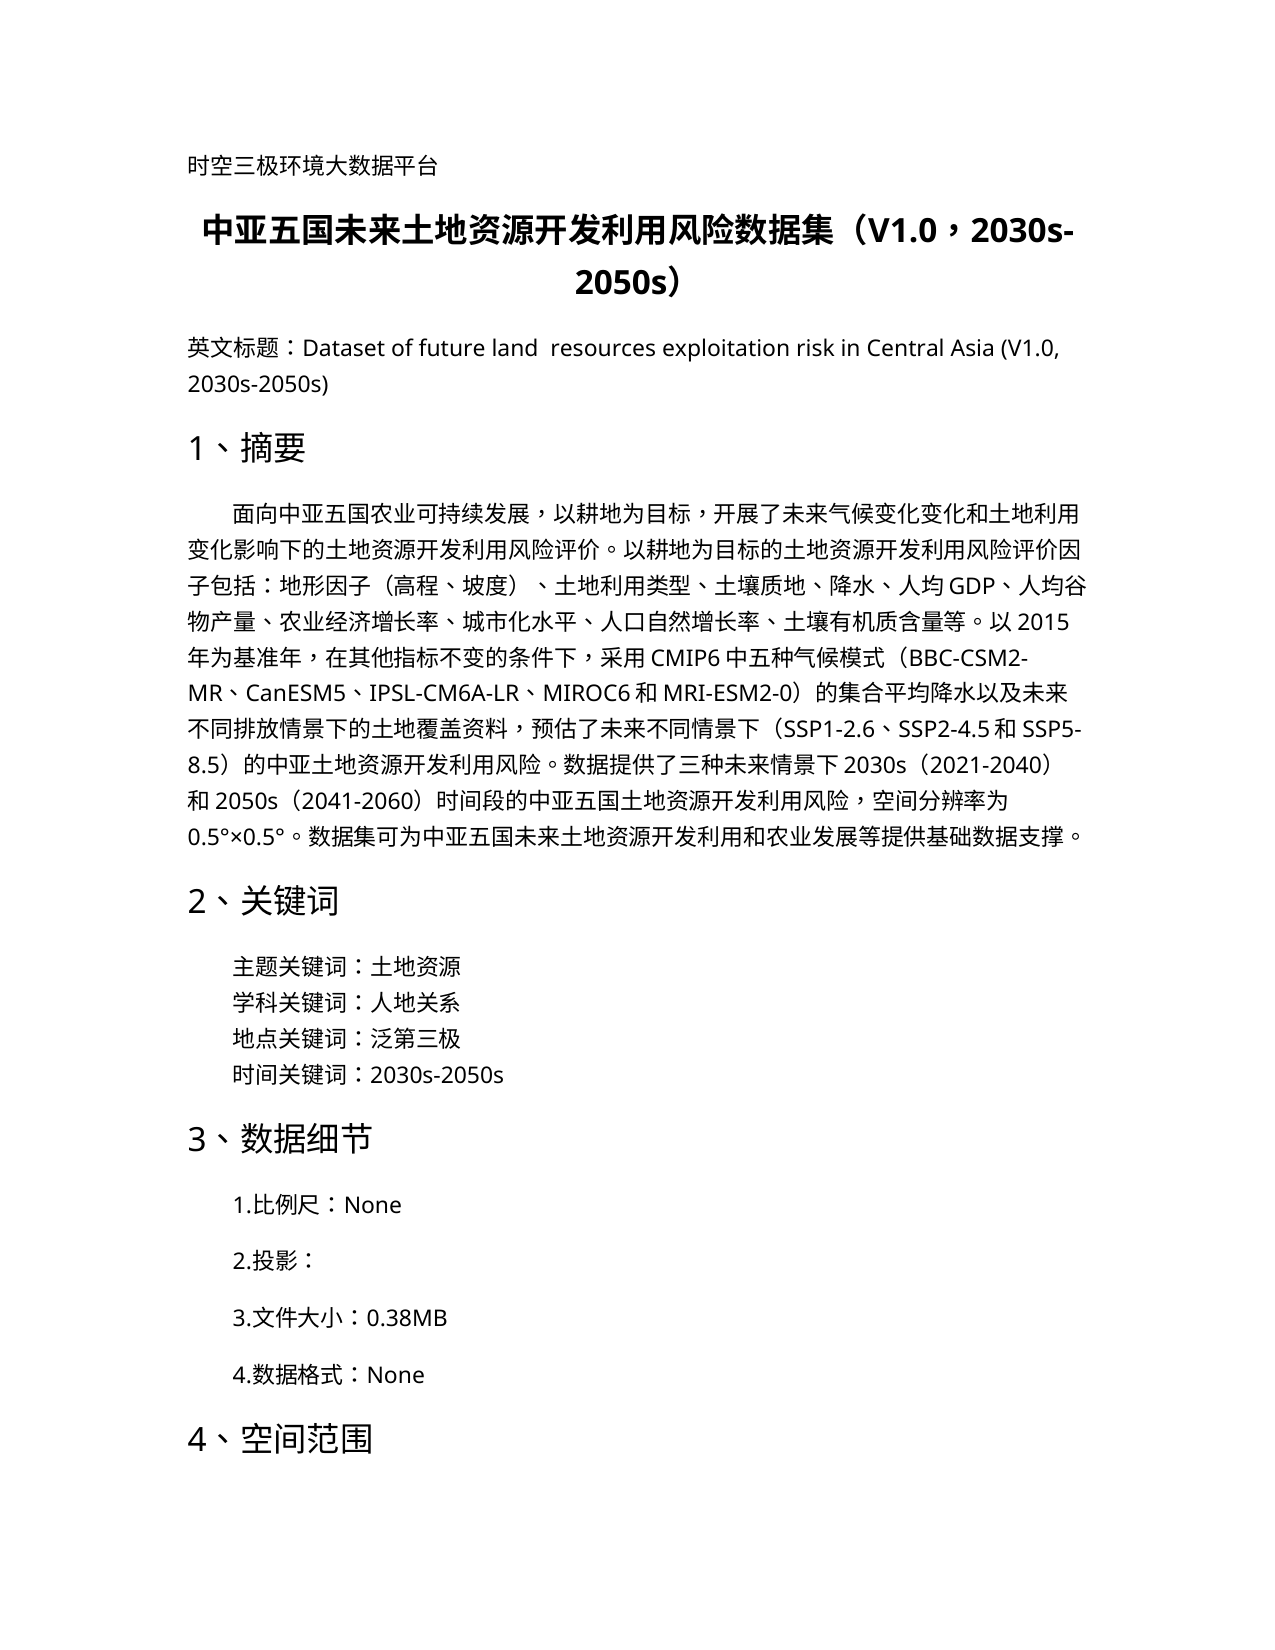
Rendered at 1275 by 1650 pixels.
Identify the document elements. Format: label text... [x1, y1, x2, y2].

text 主题关键词：土地资源 学科关键词：人地关系 地点关键词：泛第三极 时间关键词：2030s-2050s [232, 951, 1087, 1090]
text 3、数据细节 [187, 1116, 1087, 1161]
text 2、关键词 [187, 878, 1087, 923]
text 4.数据格式：None [232, 1359, 1087, 1390]
text 4、空间范围 [187, 1416, 1087, 1461]
text 中亚五国未来土地资源开发利用风险数据集（V1.0，2030s-2050s） [187, 207, 1087, 304]
text 1.比例尺：None [232, 1188, 1087, 1220]
text 1、摘要 [187, 425, 1087, 470]
text 英文标题：Dataset of future land resources exploitation risk in Central Asia (V1.0, 2030s-2050s) [187, 332, 1087, 399]
text 时空三极环境大数据平台 [187, 150, 1087, 181]
text 3.文件大小：0.38MB [232, 1302, 1087, 1333]
text 面向中亚五国农业可持续发展，以耕地为目标，开展了未来气候变化变化和土地利用变化影响下的土地资源开发利用风险评价。以耕地为目标的土地资源开发利用风险评价因子包括：地形因子（高程、坡度）、土地利用类型、土壤质地、降水、人均GDP、人均谷物产量、农业经济增长率、城市化水平、人口自然增长率、土壤有机质含量等。以2015年为基准年，在其他指标不变的条件下，采用CMIP6中五种气候模式（BBC-CSM2-MR、CanESM5、IPSL-CM6A-LR、MIROC6和MRI-ESM2-0）的集合平均降水以及未来不同排放情景下的土地覆盖资料，预估了未来不同情景下（SSP1-2.6、SSP2-4.5和SSP5-8.5）的中亚土地资源开发利用风险。数据提供了三种未来情景下2030s（2021-2040）和2050s（2041-2060）时间段的中亚五国土地资源开发利用风险，空间分辨率为0.5°×0.5°。数据集可为中亚五国未来土地资源开发利用和农业发展等提供基础数据支撑。 [187, 498, 1087, 852]
text 2.投影： [232, 1245, 1087, 1277]
